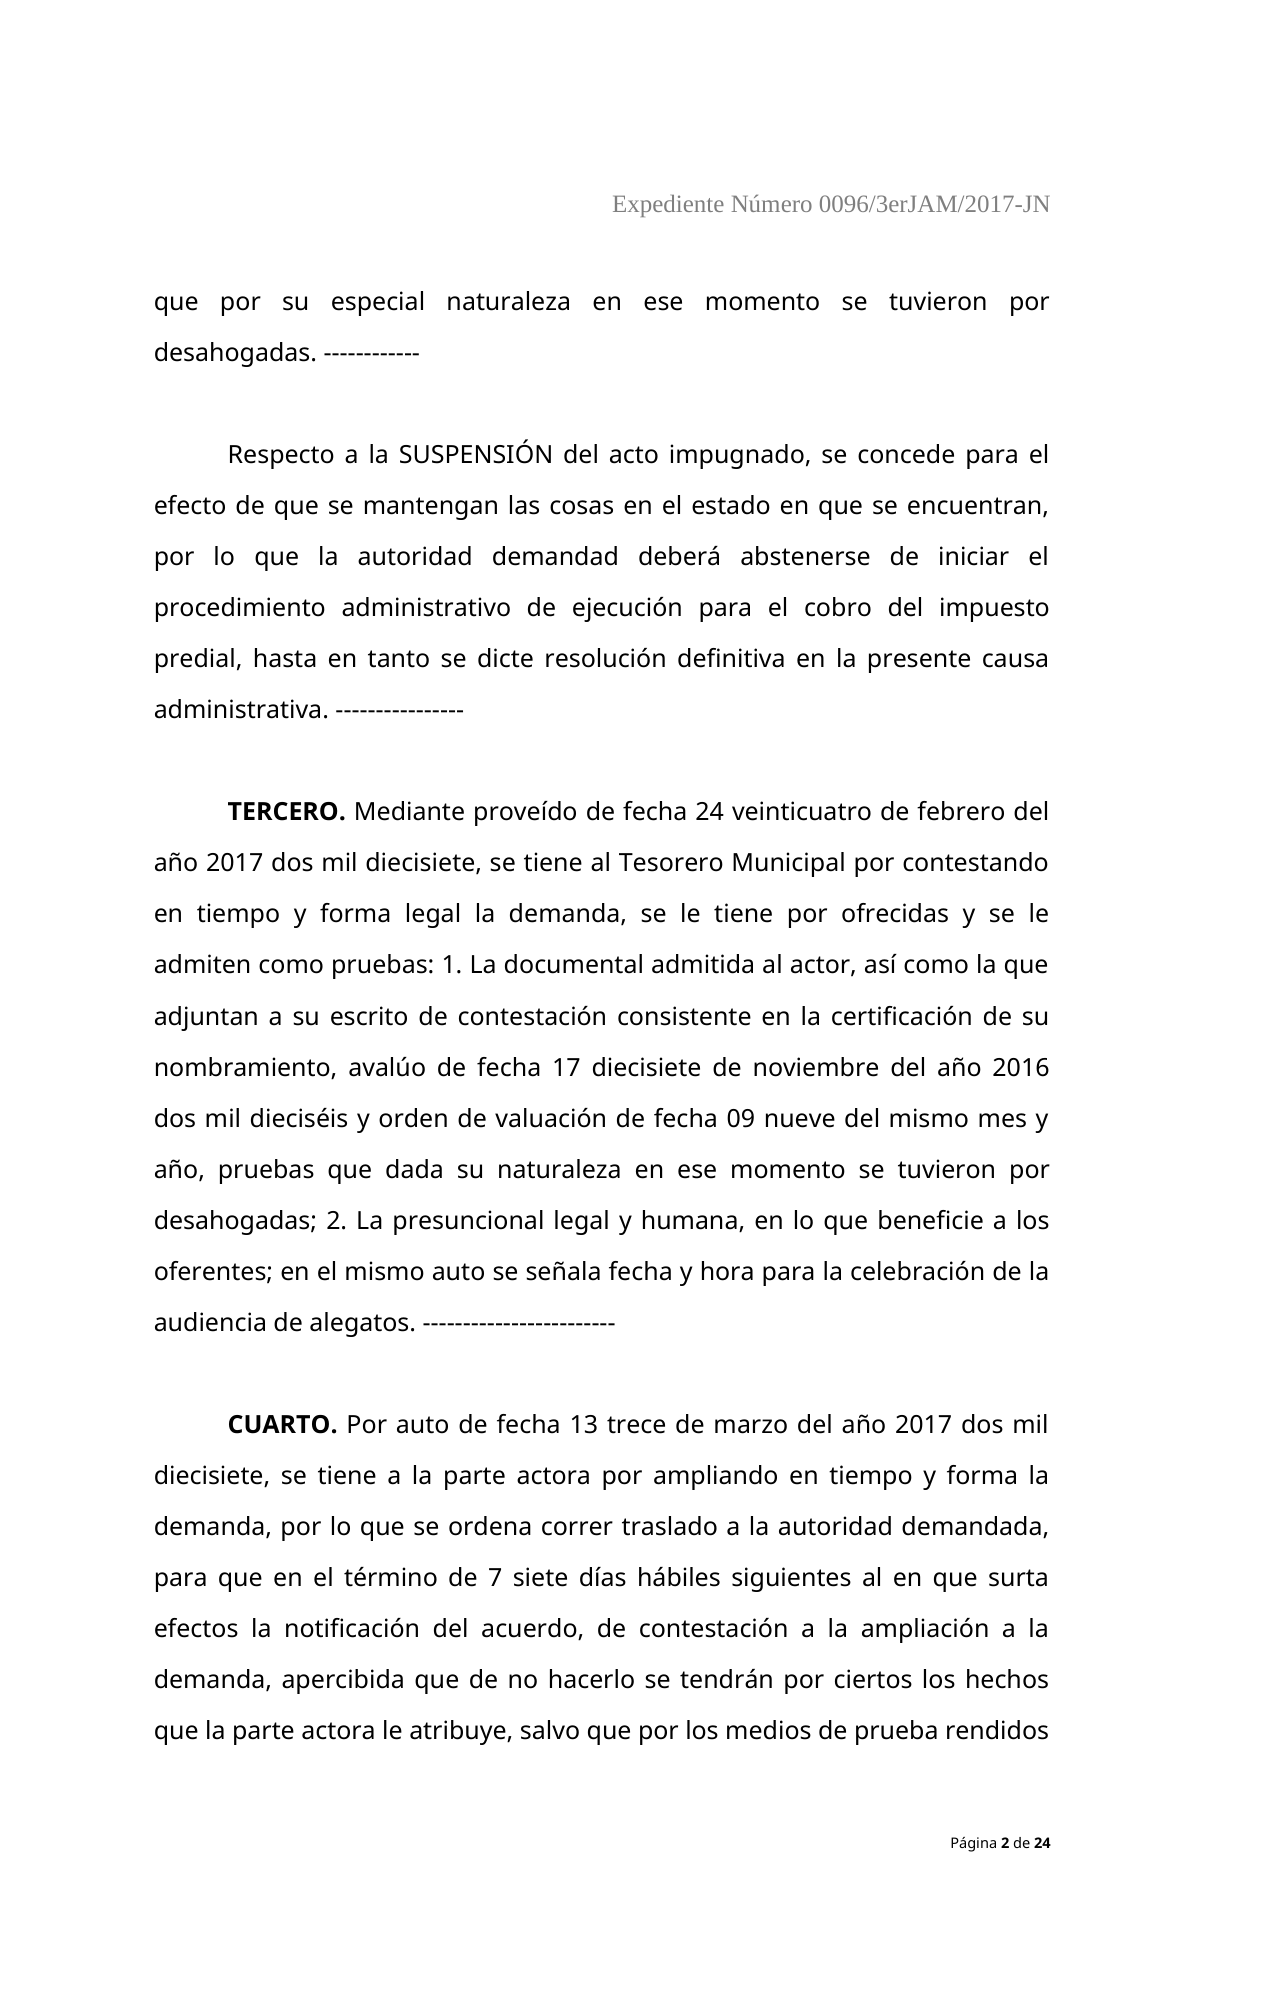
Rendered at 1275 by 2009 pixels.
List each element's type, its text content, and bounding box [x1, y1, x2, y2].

text Respecto a la SUSPENSIÓN del acto impugnado, se concede para el efecto de que se mantengan las cosas en el estado en que se encuentran, por lo que la autoridad demandad deberá abstenerse de iniciar el procedimiento administrativo de ejecución para el cobro del impuesto predial, hasta en tanto se dicte resolución definitiva en la presente causa administrativa. ---------------- [153, 437, 1051, 726]
text TERCERO. Mediante proveído de fecha 24 veinticuatro de febrero del año 2017 dos mil diecisiete, se tiene al Tesorero Municipal por contestando en tiempo y forma legal la demanda, se le tiene por ofrecidas y se le admiten como pruebas: 1. La documental admitida al actor, así como la que adjuntan a su escrito de contestación consistente en la certificación de su nombramiento, avalúo de fecha 17 diecisiete de noviembre del año 2016 dos mil dieciséis y orden de valuación de fecha 09 nueve del mismo mes y año, pruebas que dada su naturaleza en ese momento se tuvieron por desahogadas; 2. La presuncional legal y humana, en lo que beneficie a los oferentes; en el mismo auto se señala fecha y hora para la celebración de la audiencia de alegatos. ------------------------ [153, 794, 1051, 1338]
